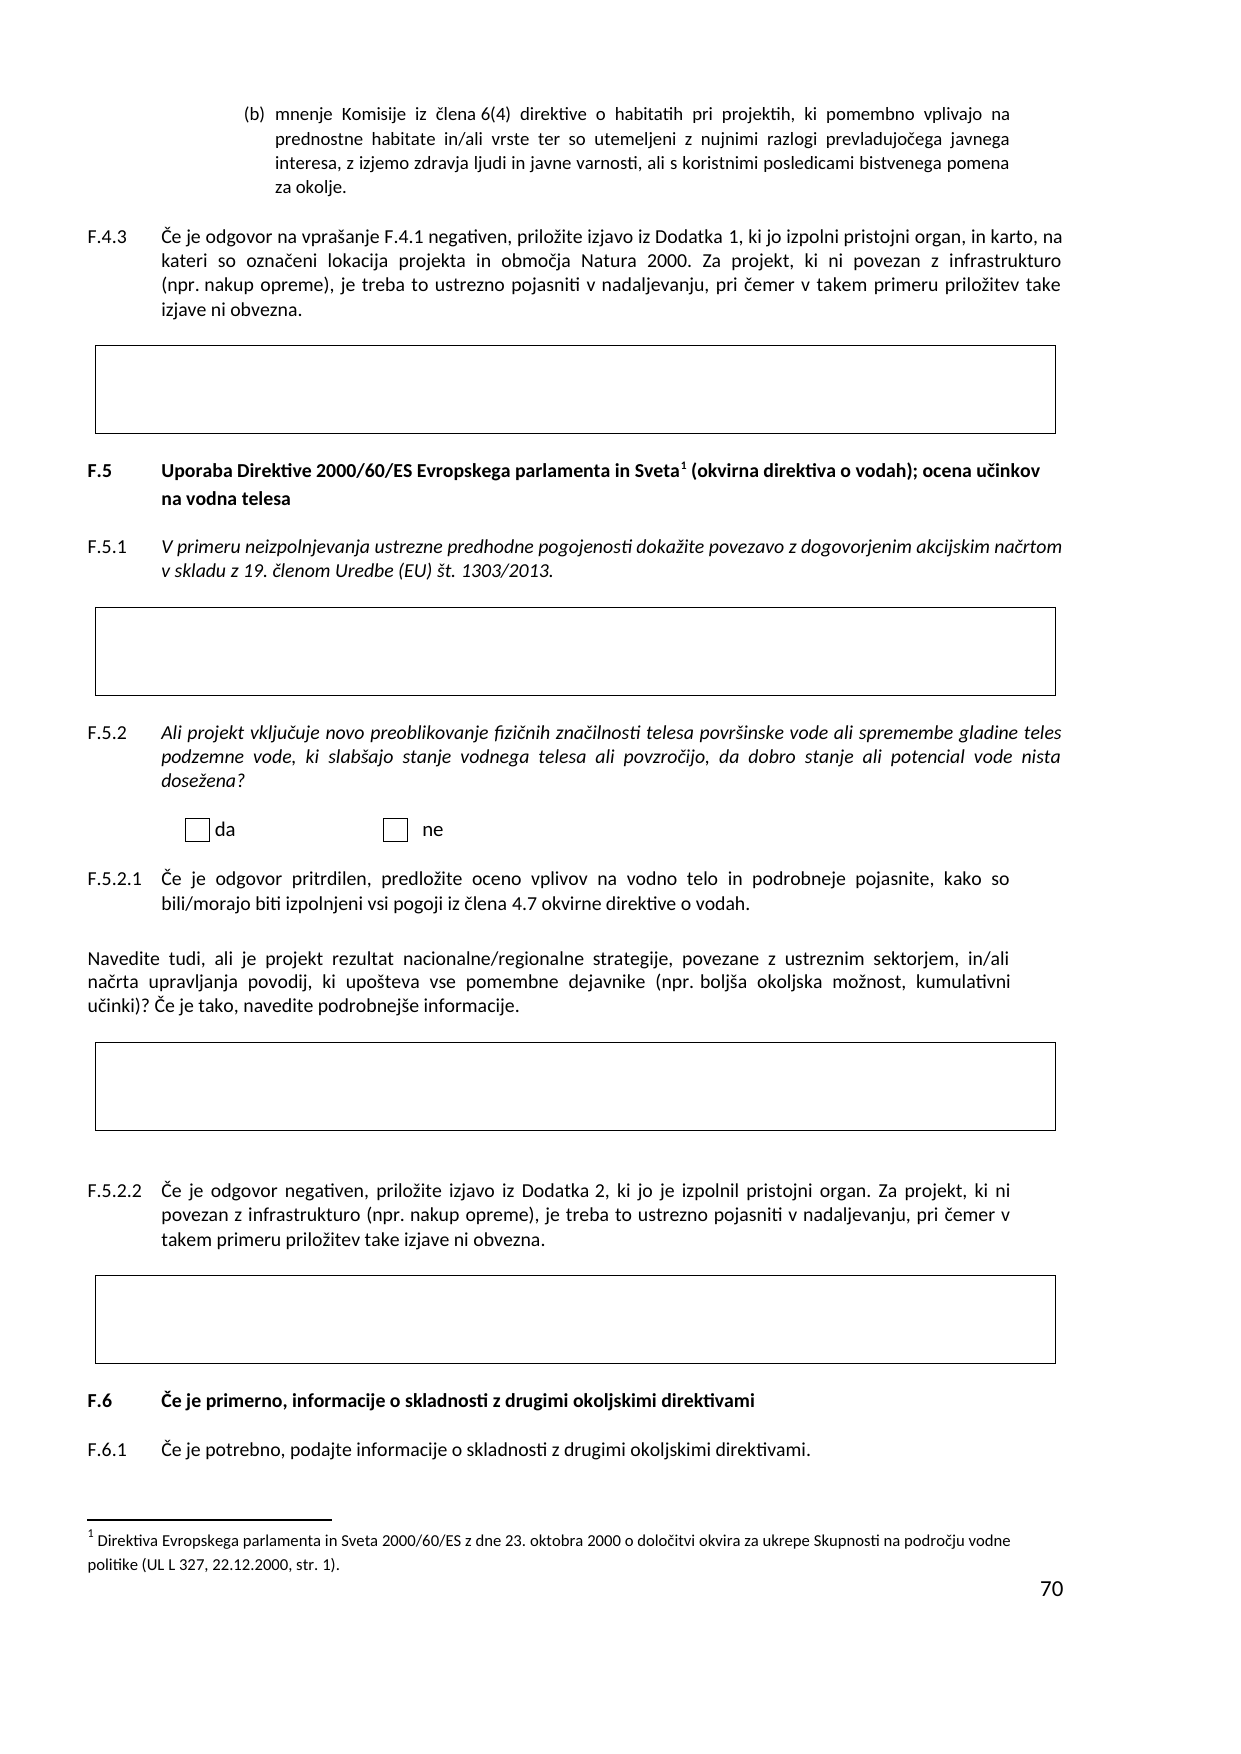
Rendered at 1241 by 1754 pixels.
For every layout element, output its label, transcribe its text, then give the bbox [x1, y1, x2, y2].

text F.5.2 Ali projekt vključuje novo preoblikovanje fizičnih značilnosti telesa površinske vode ali spremembe gladine teles podzemne vode, ki slabšajo stanje vodnega telesa ali povzročijo, da dobro stanje ali potencial vode nista dosežena? [87, 720, 1063, 792]
text F.6 Če je primerno, informacije o skladnosti z drugimi okoljskimi direktivami [87, 1388, 1063, 1412]
text da ne [87, 817, 1063, 842]
text F.5.2.1 Če je odgovor pritrdilen, predložite oceno vplivov na vodno telo in podrobneje pojasnite, kako so bili/morajo biti izpolnjeni vsi pogoji iz člena 4.7 okvirne direktive o vodah. [87, 867, 1011, 915]
table_header [96, 346, 1055, 433]
text F.5.1 V primeru neizpolnjevanja ustrezne predhodne pogojenosti dokažite povezavo z dogovorjenim akcijskim načrtom v skladu z 19. členom Uredbe (EU) št. 1303/2013. [87, 534, 1063, 583]
text F.6.1 Če je potrebno, podajte informacije o skladnosti z drugimi okoljskimi direktivami. [87, 1437, 1011, 1461]
table_header [96, 1043, 1055, 1130]
text Navedite tudi, ali je projekt rezultat nacionalne/regionalne strategije, povezane z ustreznim sektorjem, in/ali načrta upravljanja povodij, ki upošteva vse pomembne dejavnike (npr. boljša okoljska možnost, kumulativni učinki)? Če je tako, navedite podrobnejše informacije. [87, 946, 1011, 1018]
text F.5.2.2 Če je odgovor negativen, priložite izjavo iz Dodatka 2, ki jo je izpolnil pristojni organ. Za projekt, ki ni povezan z infrastrukturo (npr. nakup opreme), je treba to ustrezno pojasniti v nadaljevanju, pri čemer v takem primeru priložitev take izjave ni obvezna. [87, 1178, 1011, 1251]
list mnenje Komisije iz člena 6(4) direktive o habitatih pri projektih, ki pomembno vplivajo na prednostne habitate in/ali vrste ter so utemeljeni z nujnimi razlogi prevladujočega javnega interesa, z izjemo zdravja ljudi in javne varnosti, ali s koristnimi posledicami bistvenega pomena za okolje. [244, 102, 1011, 198]
text F.5 Uporaba Direktive 2000/60/ES Evropskega parlamenta in Sveta (okvirna direktiva o vodah); ocena učinkov na vodna telesa [87, 458, 1063, 510]
table_header [96, 608, 1055, 695]
table_header [96, 1276, 1055, 1363]
text F.4.3 Če je odgovor na vprašanje F.4.1 negativen, priložite izjavo iz Dodatka 1, ki jo izpolni pristojni organ, in karto, na kateri so označeni lokacija projekta in območja Natura 2000. Za projekt, ki ni povezan z infrastrukturo (npr. nakup opreme), je treba to ustrezno pojasniti v nadaljevanju, pri čemer v takem primeru priložitev take izjave ni obvezna. [87, 224, 1063, 321]
